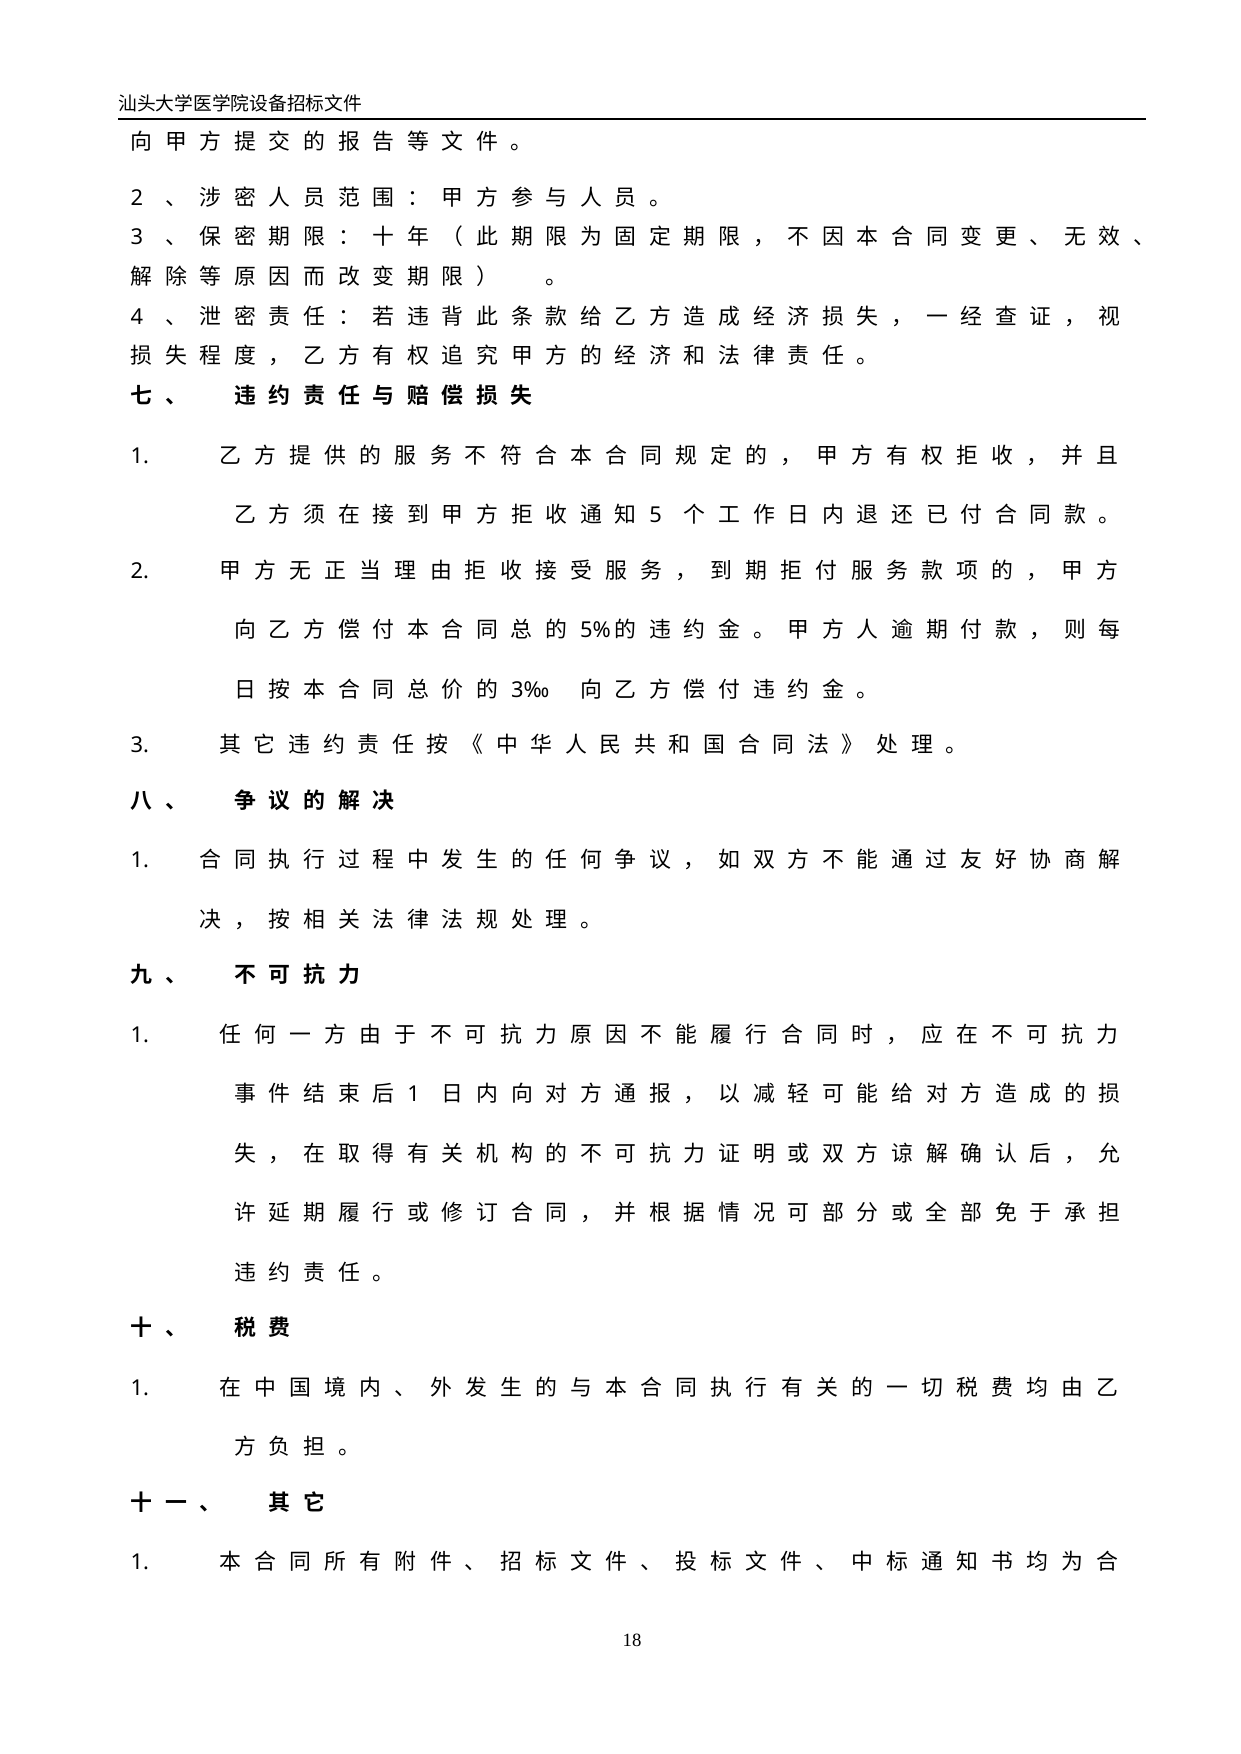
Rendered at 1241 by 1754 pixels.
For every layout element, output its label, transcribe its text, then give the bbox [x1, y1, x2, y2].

text 4、泄密责任：若违背此条款给乙方造成经济损失，一经查证，视损失程度，乙方有权追究甲方的经济和法律责任。 [130, 295, 1133, 374]
list 合同执行过程中发生的任何争议，如双方不能通过友好协商解决，按相关法律法规处理。 [130, 838, 1133, 937]
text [130, 1540, 1133, 1580]
list 其它 [130, 1481, 1133, 1520]
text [130, 120, 1133, 160]
text 2、涉密人员范围：甲方参与人员。 [130, 176, 1133, 215]
text 3、保密期限：十年（此期限为固定期限，不因本合同变更、无效、解除等原因而改变期限） 。 [130, 215, 1133, 295]
list 不可抗力 [130, 953, 1133, 993]
list 税费 [130, 1306, 1133, 1346]
list 违约责任与赔偿损失 [130, 374, 1133, 414]
text 3. 其它违约责任按《中华人民共和国合同法》处理。 [130, 723, 1133, 763]
list 争议的解决 [130, 779, 1133, 818]
text 1. 乙方提供的服务不符合本合同规定的，甲方有权拒收，并且乙方须在接到甲方拒收通知5个工作日内退还已付合同款。 [130, 434, 1133, 533]
text 2. 甲方无正当理由拒收接受服务，到期拒付服务款项的，甲方向乙方偿付本合同总的5%的违约金。甲方人逾期付款，则每日按本合同总价的3‰向乙方偿付违约金。 [130, 549, 1133, 707]
text 1. 任何一方由于不可抗力原因不能履行合同时，应在不可抗力事件结束后1日内向对方通报，以减轻可能给对方造成的损失，在取得有关机构的不可抗力证明或双方谅解确认后，允许延期履行或修订合同，并根据情况可部分或全部免于承担违约责任。 [130, 1013, 1133, 1290]
text 1. 在中国境内、外发生的与本合同执行有关的一切税费均由乙方负担。 [130, 1366, 1133, 1465]
